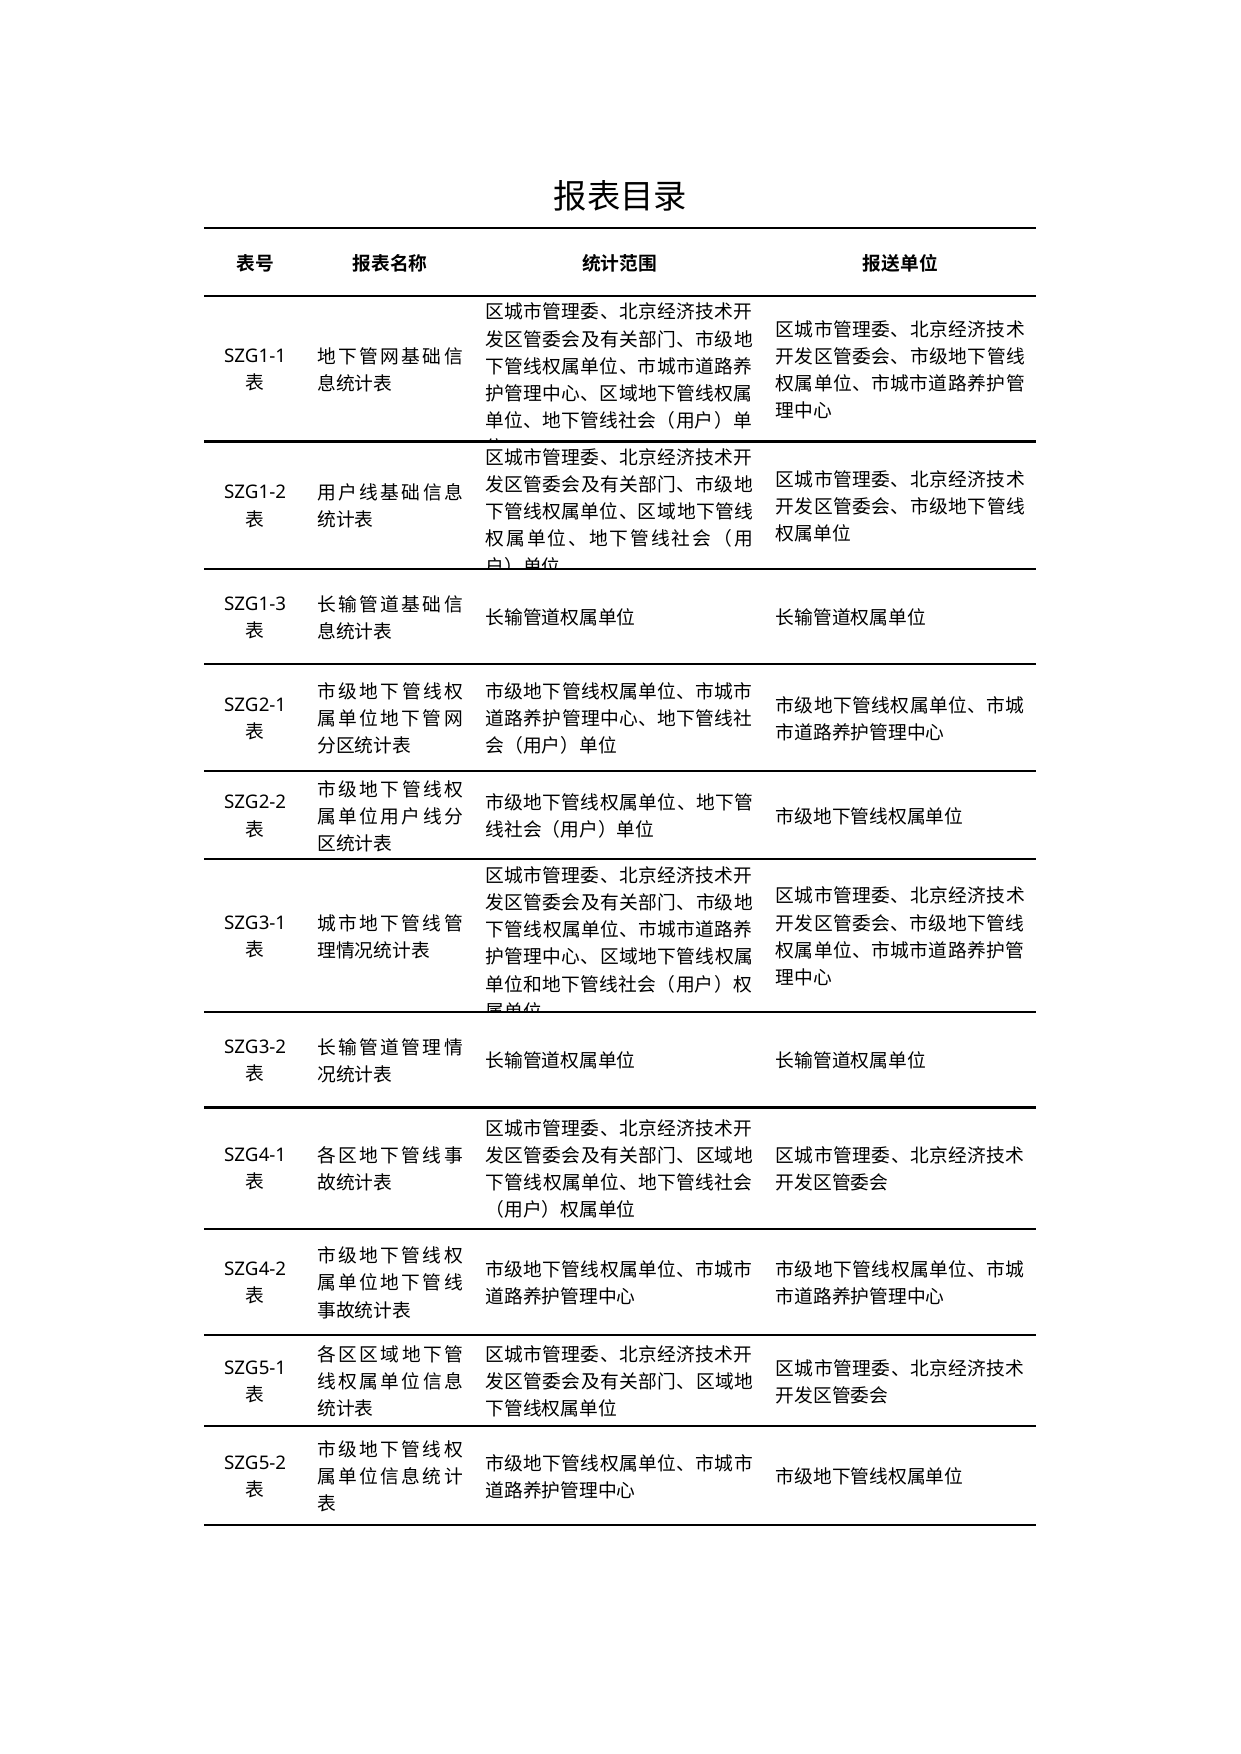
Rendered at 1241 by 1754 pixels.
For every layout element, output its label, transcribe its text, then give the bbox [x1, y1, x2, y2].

table_cell SZG1-2表 [204, 443, 306, 567]
table_cell SZG4-2表 [204, 1230, 306, 1334]
subtitle 报表目录 [187, 162, 1053, 227]
table_cell 市级地下管线权属单位 [764, 772, 1036, 858]
table_cell SZG3-2表 [204, 1013, 306, 1106]
table_cell 区城市管理委、北京经济技术开发区管委会 [764, 1109, 1036, 1227]
table_cell 长输管道管理情况统计表 [306, 1013, 474, 1106]
table_cell SZG1-3表 [204, 570, 306, 663]
table_cell 城市地下管线管理情况统计表 [306, 860, 474, 1011]
table_cell 市级地下管线权属单位用户线分区统计表 [306, 772, 474, 858]
table_cell 市级地下管线权属单位、市城市道路养护管理中心 [474, 1230, 764, 1334]
table_cell 各区地下管线事故统计表 [306, 1109, 474, 1227]
table_cell 区城市管理委、北京经济技术开发区管委会、市级地下管线权属单位、市城市道路养护管理中心 [764, 297, 1036, 440]
table_cell 市级地下管线权属单位、市城市道路养护管理中心 [474, 1427, 764, 1524]
table_cell 长输管道基础信息统计表 [306, 570, 474, 663]
table_cell SZG5-1表 [204, 1336, 306, 1425]
table_header 统计范围 [474, 229, 764, 295]
table_cell SZG4-1表 [204, 1109, 306, 1227]
table_cell 区城市管理委、北京经济技术开发区管委会及有关部门、区域地下管线权属单位 [474, 1336, 764, 1425]
table_cell 市级地下管线权属单位信息统计表 [306, 1427, 474, 1524]
table_cell 市级地下管线权属单位地下管网分区统计表 [306, 665, 474, 770]
table_cell 区城市管理委、北京经济技术开发区管委会、市级地下管线权属单位 [764, 443, 1036, 567]
table_cell 市级地下管线权属单位 [764, 1427, 1036, 1524]
table_cell SZG3-1表 [204, 860, 306, 1011]
table_cell 用户线基础信息统计表 [306, 443, 474, 567]
table_cell 区城市管理委、北京经济技术开发区管委会及有关部门、市级地下管线权属单位、区域地下管线权属单位、地下管线社会（用户）单位 [474, 443, 764, 567]
table_cell 区城市管理委、北京经济技术开发区管委会及有关部门、市级地下管线权属单位、市城市道路养护管理中心、区域地下管线权属单位和地下管线社会（用户）权属单位 [474, 860, 764, 1011]
table_cell SZG1-1表 [204, 297, 306, 440]
table_header 表号 [204, 229, 306, 295]
table_cell 区城市管理委、北京经济技术开发区管委会、市级地下管线权属单位、市城市道路养护管理中心 [764, 860, 1036, 1011]
table_cell 区城市管理委、北京经济技术开发区管委会及有关部门、区域地下管线权属单位、地下管线社会（用户）权属单位 [474, 1109, 764, 1227]
table_cell 区城市管理委、北京经济技术开发区管委会 [764, 1336, 1036, 1425]
table_cell 区城市管理委、北京经济技术开发区管委会及有关部门、市级地下管线权属单位、市城市道路养护管理中心、区域地下管线权属单位、地下管线社会（用户）单位 [474, 297, 764, 440]
table_cell SZG2-1表 [204, 665, 306, 770]
table_cell 市级地下管线权属单位、市城市道路养护管理中心、地下管线社会（用户）单位 [474, 665, 764, 770]
table_cell 市级地下管线权属单位、市城市道路养护管理中心 [764, 1230, 1036, 1334]
table_cell 长输管道权属单位 [474, 570, 764, 663]
table_cell 长输管道权属单位 [474, 1013, 764, 1106]
table_cell 地下管网基础信息统计表 [306, 297, 474, 440]
table_cell 市级地下管线权属单位、市城市道路养护管理中心 [764, 665, 1036, 770]
table_cell 长输管道权属单位 [764, 1013, 1036, 1106]
table_cell 长输管道权属单位 [764, 570, 1036, 663]
table_header 报送单位 [764, 229, 1036, 295]
table_cell 各区区域地下管线权属单位信息统计表 [306, 1336, 474, 1425]
table_cell SZG5-2表 [204, 1427, 306, 1524]
table_header 报表名称 [306, 229, 474, 295]
table_cell 市级地下管线权属单位地下管线事故统计表 [306, 1230, 474, 1334]
table_cell 市级地下管线权属单位、地下管线社会（用户）单位 [474, 772, 764, 858]
table_cell SZG2-2表 [204, 772, 306, 858]
